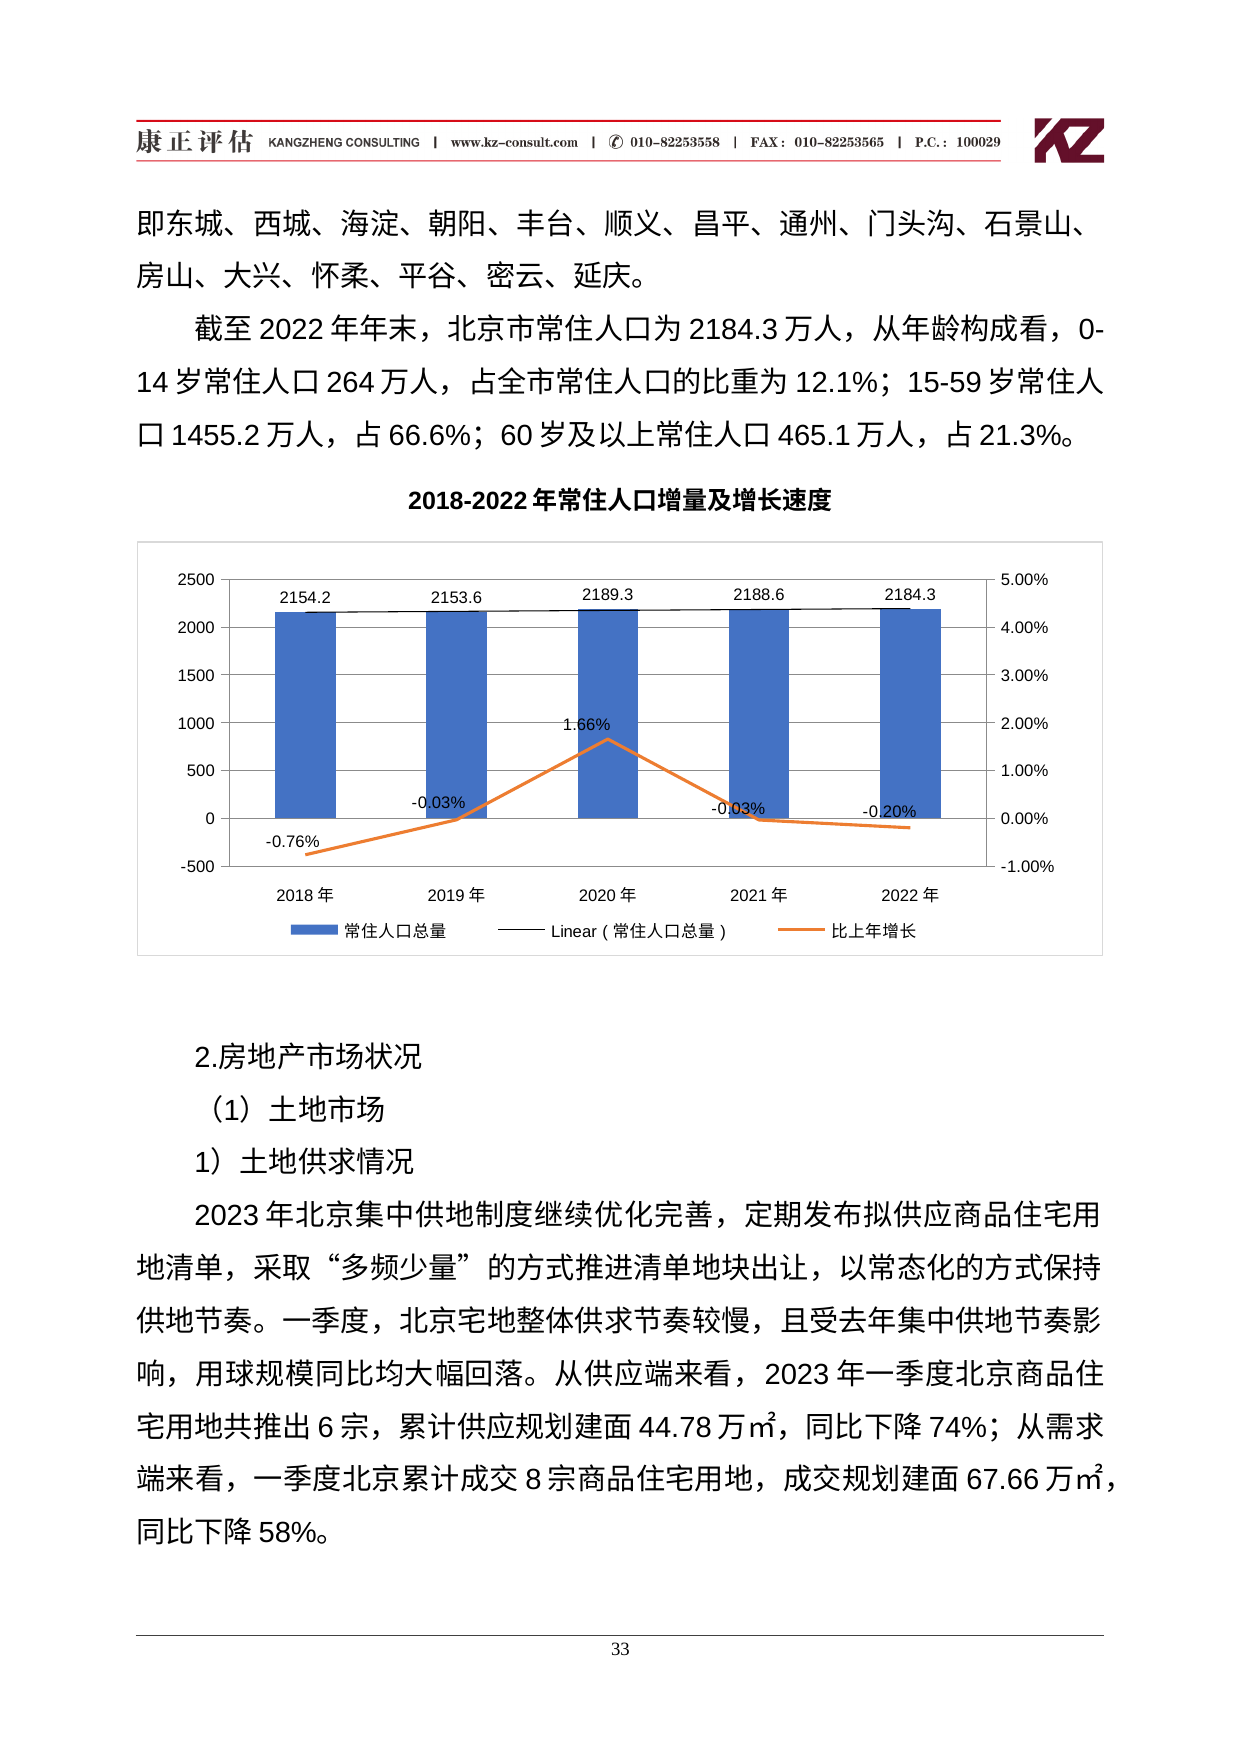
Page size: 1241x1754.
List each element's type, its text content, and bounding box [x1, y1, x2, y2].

text 2.房地产市场状况 [136, 1033, 1083, 1076]
picture [136, 118, 1105, 163]
text 2018-2022年常住人口增量及增长速度 [136, 464, 1104, 532]
text 2023年北京集中供地制度继续优化完善，定期发布拟供应商品住宅用地清单，采取“多频少量”的方式推进清单地块出让，以常态化的方式保持供地节奏。一季度，北京宅地整体供求节奏较慢，且受去年集中供地节奏影响，用球规模同比均大幅回落。从供应端来看，2023年一季度北京商品住宅用地共推出6宗，累计供应规划建面44.78万㎡，同比下降74%；从需求端来看，一季度北京累计成交8宗商品住宅用地，成交规划建面67.66万㎡，同比下降58%。 [136, 1192, 1104, 1551]
text （1）土地市场 [136, 1086, 1104, 1128]
text 截至2022年年末，北京市常住人口为2184.3万人，从年龄构成看，0-14岁常住人口264万人，占全市常住人口的比重为12.1%；15-59岁常住人口1455.2万人，占66.6%；60岁及以上常住人口465.1万人，占21.3%。 [136, 306, 1104, 454]
text 1）土地供求情况 [136, 1139, 1104, 1181]
